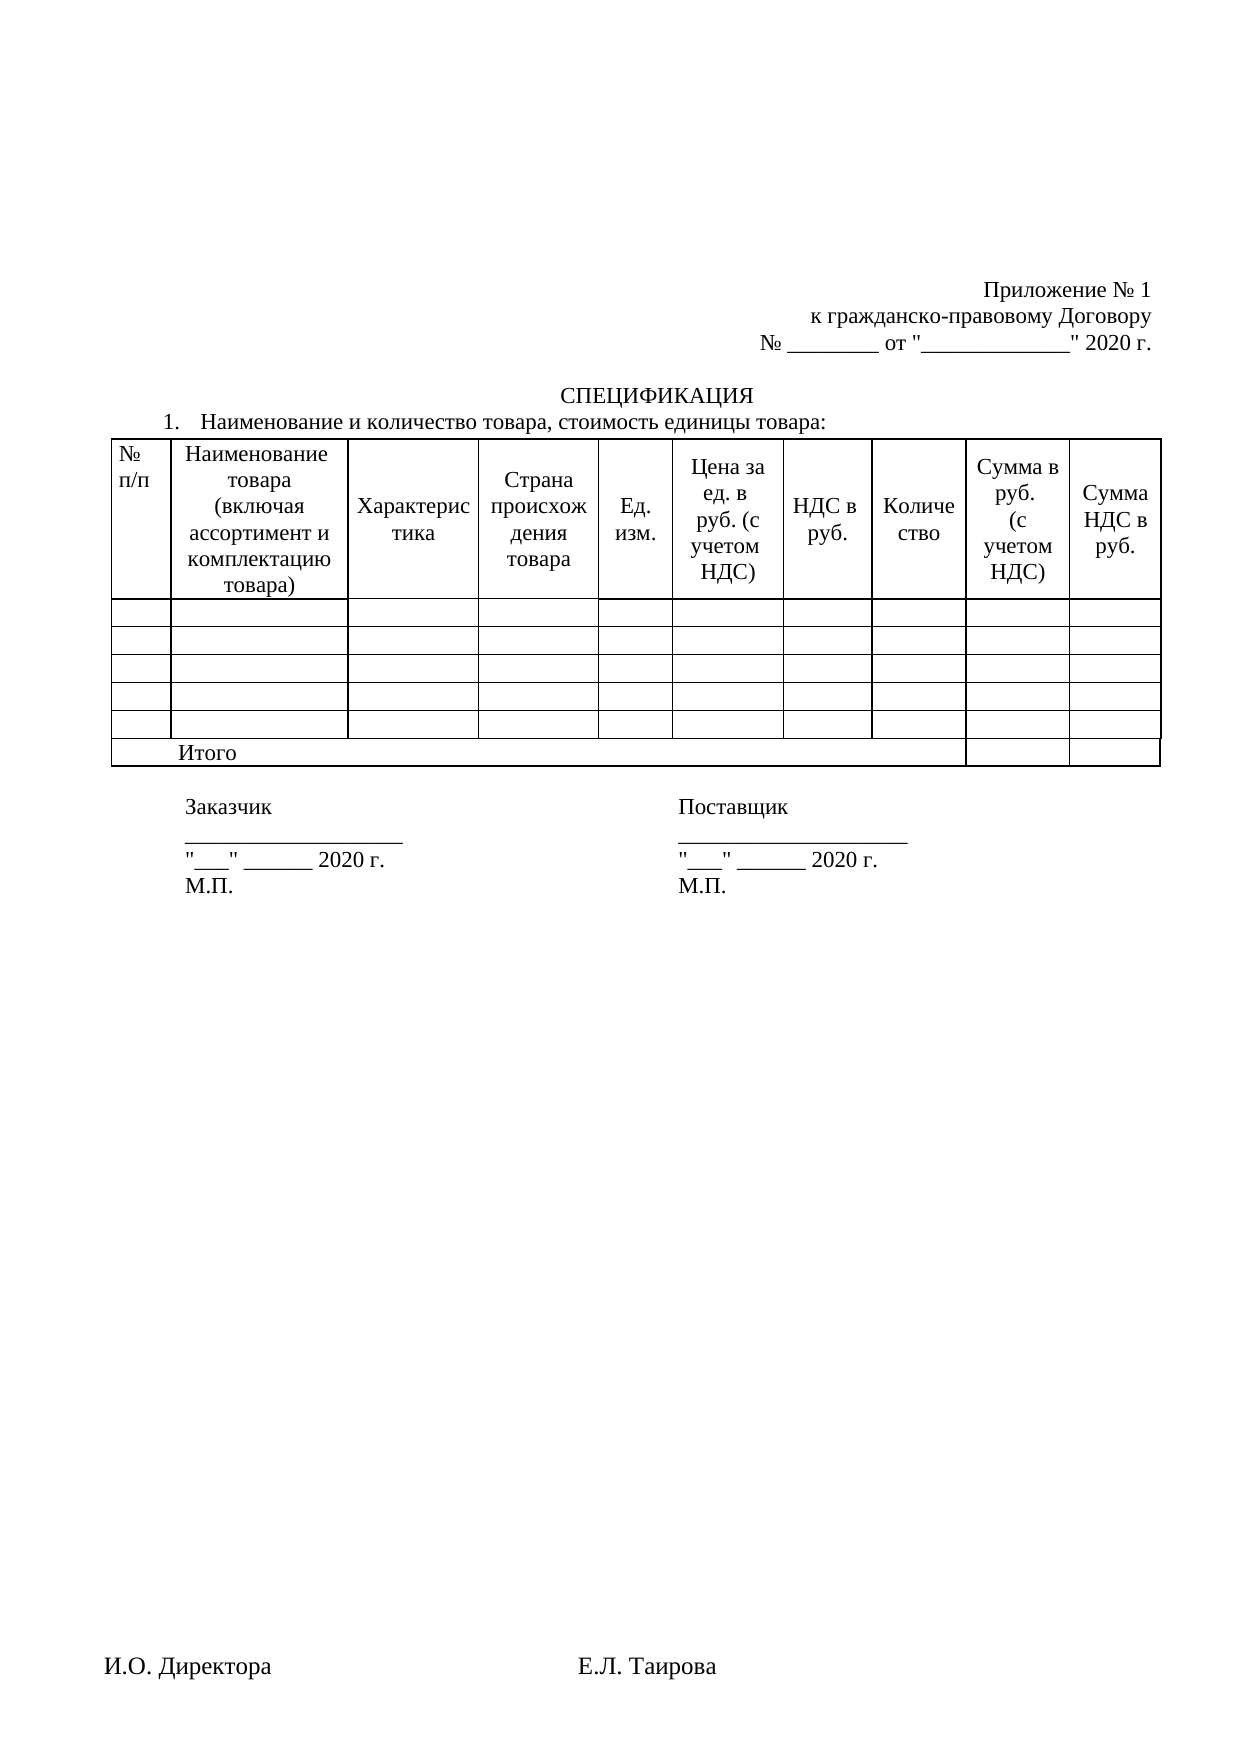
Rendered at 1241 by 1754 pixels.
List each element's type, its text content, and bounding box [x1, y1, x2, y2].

table_cell [479, 627, 598, 654]
table_cell [479, 711, 598, 737]
table_header Сумма НДС в руб. [1070, 440, 1160, 598]
text Приложение № 1 [103, 276, 1152, 303]
table_cell [479, 599, 598, 626]
table_cell [967, 711, 1069, 737]
table_cell [172, 711, 347, 737]
table_cell [172, 683, 347, 709]
table_header Наименование товара (включая ассортимент и комплектацию товара) [172, 440, 347, 598]
table_header Цена за ед. в руб. (с учетом НДС) [673, 440, 783, 598]
table_cell [349, 627, 478, 654]
text СПЕЦИФИКАЦИЯ [103, 382, 1152, 408]
table_cell [784, 655, 871, 682]
text к гражданско-правовому Договору [103, 303, 1152, 329]
table_cell [784, 600, 871, 626]
table_cell [172, 600, 347, 626]
table_cell [599, 655, 672, 682]
table_header Заказчик ___________________ "___" ______ 2020 г. М.П. [115, 793, 608, 899]
table_cell [1070, 711, 1160, 737]
table_cell [112, 655, 170, 682]
table_cell [349, 599, 478, 626]
table_cell [967, 655, 1069, 682]
table_cell [967, 683, 1069, 709]
table_cell [172, 655, 347, 682]
table_cell [1070, 627, 1160, 654]
table_header Сумма в руб. (с учетом НДС) [967, 440, 1069, 598]
text № ________ от "_____________" 2020 г. [103, 329, 1152, 355]
table_cell [599, 600, 672, 626]
table_cell [967, 739, 1069, 765]
table_cell [673, 627, 783, 654]
table_cell [873, 627, 965, 654]
table_header Характеристика [349, 440, 478, 598]
table_cell [1070, 683, 1160, 709]
table_header НДС в руб. [784, 440, 871, 598]
table_cell [172, 627, 347, 654]
table_cell [673, 683, 783, 709]
table_cell [112, 627, 170, 654]
table_header Количество [873, 440, 965, 598]
table_cell [673, 655, 783, 682]
table_header № п/п [112, 440, 170, 598]
table_cell [873, 683, 965, 709]
table_cell [784, 683, 871, 709]
table_cell [784, 711, 871, 737]
table_cell [1070, 600, 1160, 626]
table_cell [873, 711, 965, 737]
table_cell [673, 711, 783, 737]
table_cell [967, 600, 1069, 626]
table_cell [784, 627, 871, 654]
table_cell Итого [112, 739, 965, 765]
table_header Поставщик ____________________ "___" ______ 2020 г. М.П. [608, 793, 1152, 899]
table_cell [112, 683, 170, 709]
list Наименование и количество товара, стоимость единицы товара: [163, 408, 1152, 434]
table_cell [873, 655, 965, 682]
table_cell [349, 683, 478, 709]
table_cell [112, 711, 170, 737]
table_cell [1070, 655, 1160, 682]
table_cell [112, 600, 170, 626]
table_header Ед. изм. [599, 440, 672, 598]
table_cell [873, 600, 965, 626]
table_cell [349, 655, 478, 682]
table_cell [967, 627, 1069, 654]
table_cell [479, 683, 598, 709]
table_cell [599, 711, 672, 737]
table_cell [673, 600, 783, 626]
table_cell [1070, 739, 1159, 765]
table_cell [599, 683, 672, 709]
table_cell [599, 627, 672, 654]
table_cell [349, 711, 478, 737]
table_cell [479, 655, 598, 682]
table_header Страна происхождения товара [479, 440, 598, 598]
